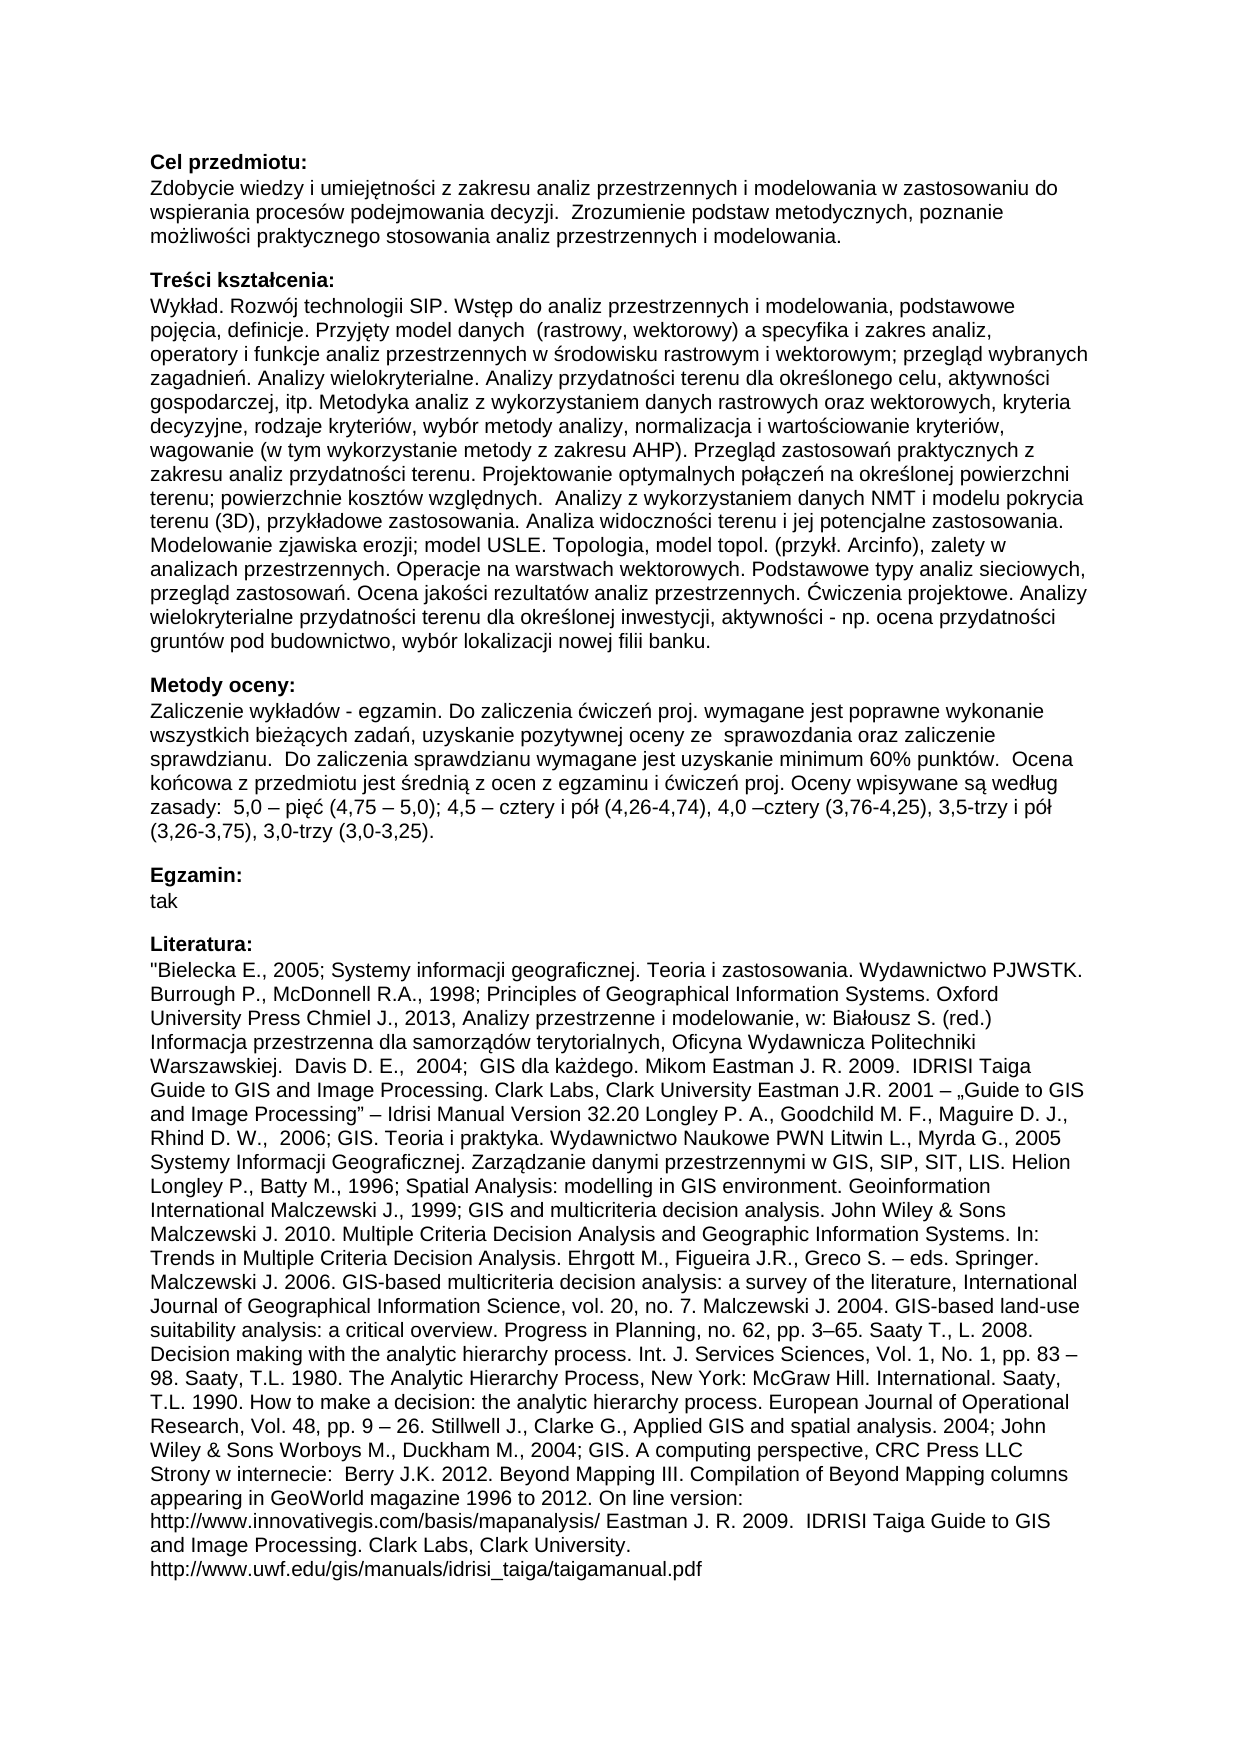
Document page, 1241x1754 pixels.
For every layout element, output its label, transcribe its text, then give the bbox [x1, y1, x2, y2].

text Literatura: [150, 932, 1090, 956]
text Treści kształcenia: [150, 268, 1090, 292]
text Cel przedmiotu: [150, 150, 1090, 174]
text Egzamin: [150, 862, 1090, 886]
text Metody oceny: [150, 673, 1090, 697]
text Zdobycie wiedzy i umiejętności z zakresu analiz przestrzennych i modelowania w zastosowaniu do wspierania procesów podejmowania decyzji. Zrozumienie podstaw metodycznych, poznanie możliwości praktycznego stosowania analiz przestrzennych i modelowania. [150, 176, 1090, 248]
text Wykład. Rozwój technologii SIP. Wstęp do analiz przestrzennych i modelowania, podstawowe pojęcia, definicje. Przyjęty model danych (rastrowy, wektorowy) a specyfika i zakres analiz, operatory i funkcje analiz przestrzennych w środowisku rastrowym i wektorowym; przegląd wybranych zagadnień. Analizy wielokryterialne. Analizy przydatności terenu dla określonego celu, aktywności gospodarczej, itp. Metodyka analiz z wykorzystaniem danych rastrowych oraz wektorowych, kryteria decyzyjne, rodzaje kryteriów, wybór metody analizy, normalizacja i wartościowanie kryteriów, wagowanie (w tym wykorzystanie metody z zakresu AHP). Przegląd zastosowań praktycznych z zakresu analiz przydatności terenu. Projektowanie optymalnych połączeń na określonej powierzchni terenu; powierzchnie kosztów względnych. Analizy z wykorzystaniem danych NMT i modelu pokrycia terenu (3D), przykładowe zastosowania. Analiza widoczności terenu i jej potencjalne zastosowania. Modelowanie zjawiska erozji; model USLE. Topologia, model topol. (przykł. Arcinfo), zalety w analizach przestrzennych. Operacje na warstwach wektorowych. Podstawowe typy analiz sieciowych, przegląd zastosowań. Ocena jakości rezultatów analiz przestrzennych. Ćwiczenia projektowe. Analizy wielokryterialne przydatności terenu dla określonej inwestycji, aktywności - np. ocena przydatności gruntów pod budownictwo, wybór lokalizacji nowej filii banku. [150, 294, 1090, 653]
text tak [150, 888, 1090, 912]
text Zaliczenie wykładów - egzamin. Do zaliczenia ćwiczeń proj. wymagane jest poprawne wykonanie wszystkich bieżących zadań, uzyskanie pozytywnej oceny ze sprawozdania oraz zaliczenie sprawdzianu. Do zaliczenia sprawdzianu wymagane jest uzyskanie minimum 60% punktów. Ocena końcowa z przedmiotu jest średnią z ocen z egzaminu i ćwiczeń proj. Oceny wpisywane są według zasady: 5,0 – pięć (4,75 – 5,0); 4,5 – cztery i pół (4,26-4,74), 4,0 –cztery (3,76-4,25), 3,5-trzy i pół (3,26-3,75), 3,0-trzy (3,0-3,25). [150, 699, 1090, 843]
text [150, 958, 1090, 1581]
